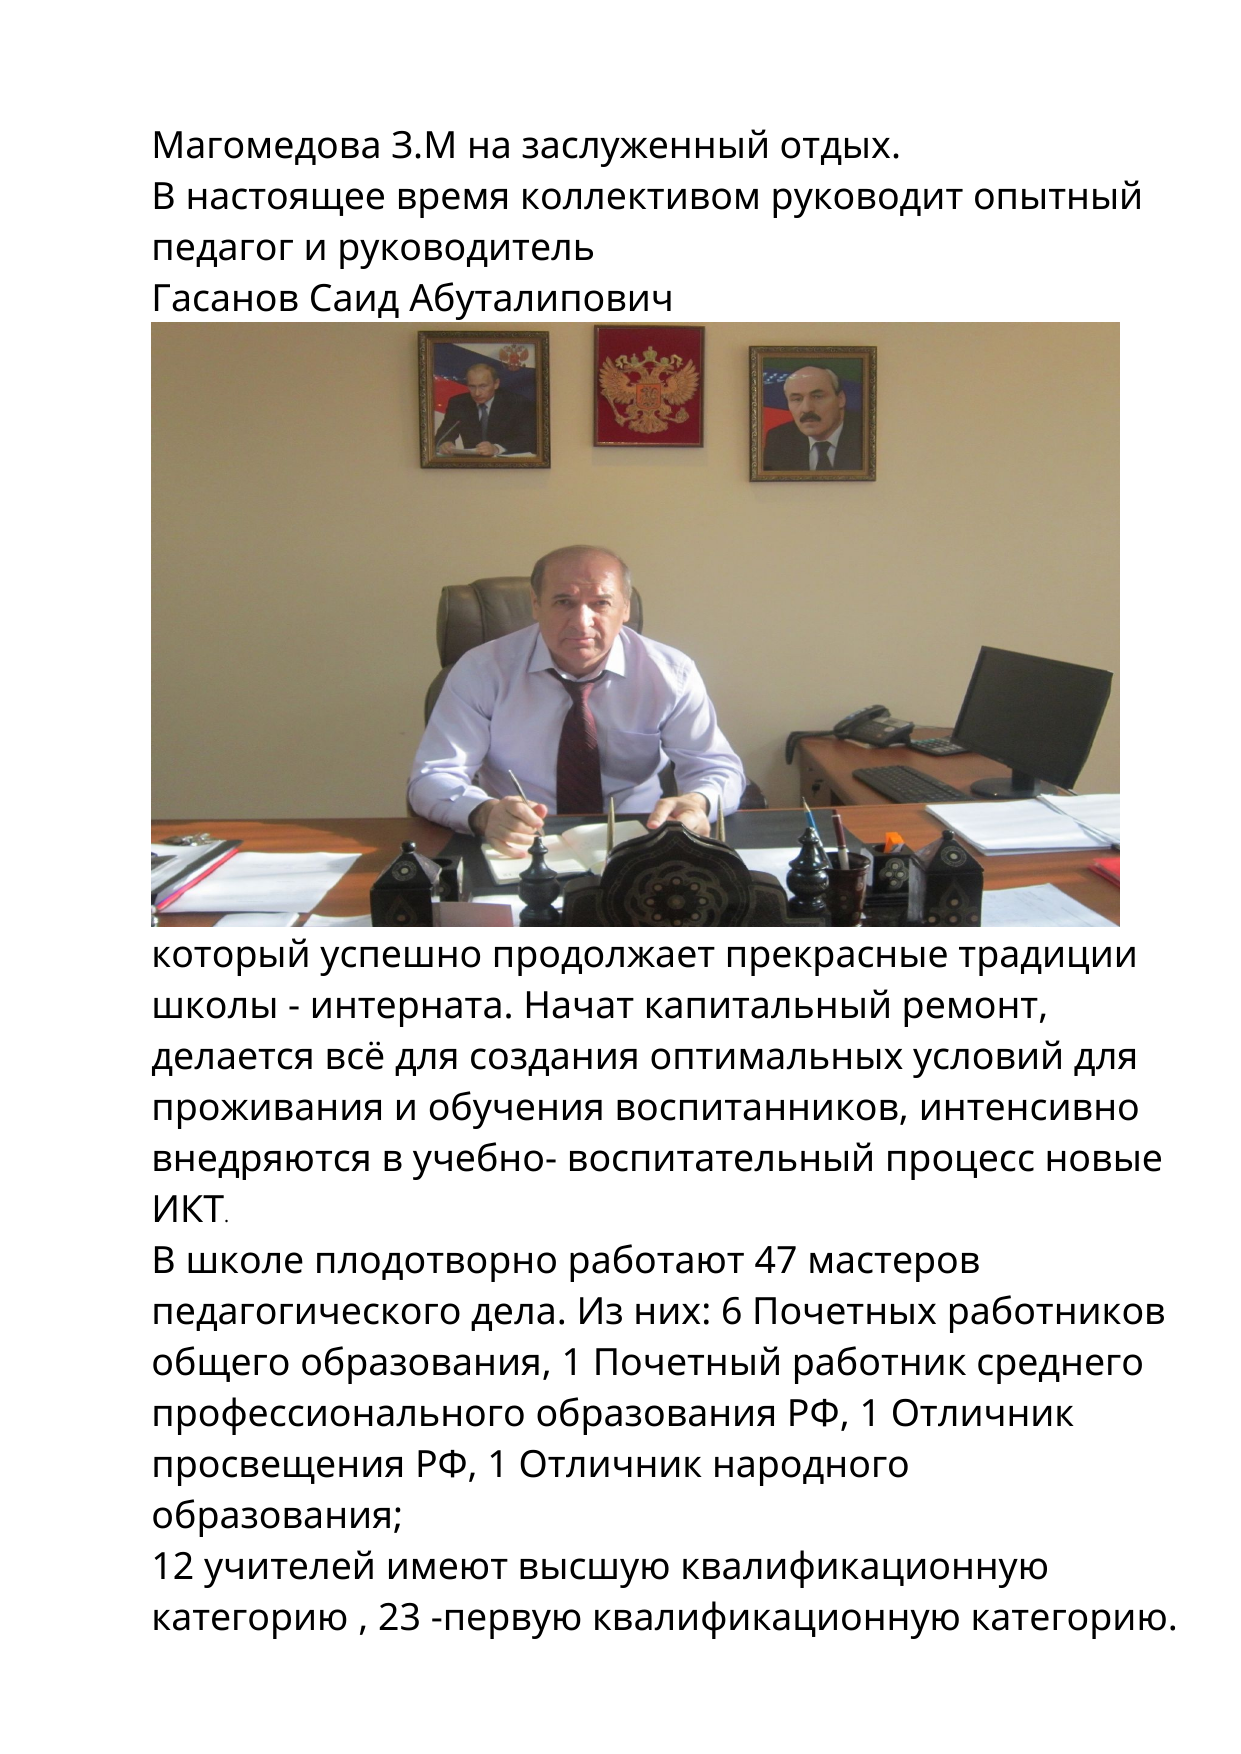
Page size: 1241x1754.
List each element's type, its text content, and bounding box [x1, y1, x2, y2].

text Гасанов Саид Абуталипович [151, 271, 1181, 322]
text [151, 118, 1181, 271]
picture [151, 322, 1120, 927]
